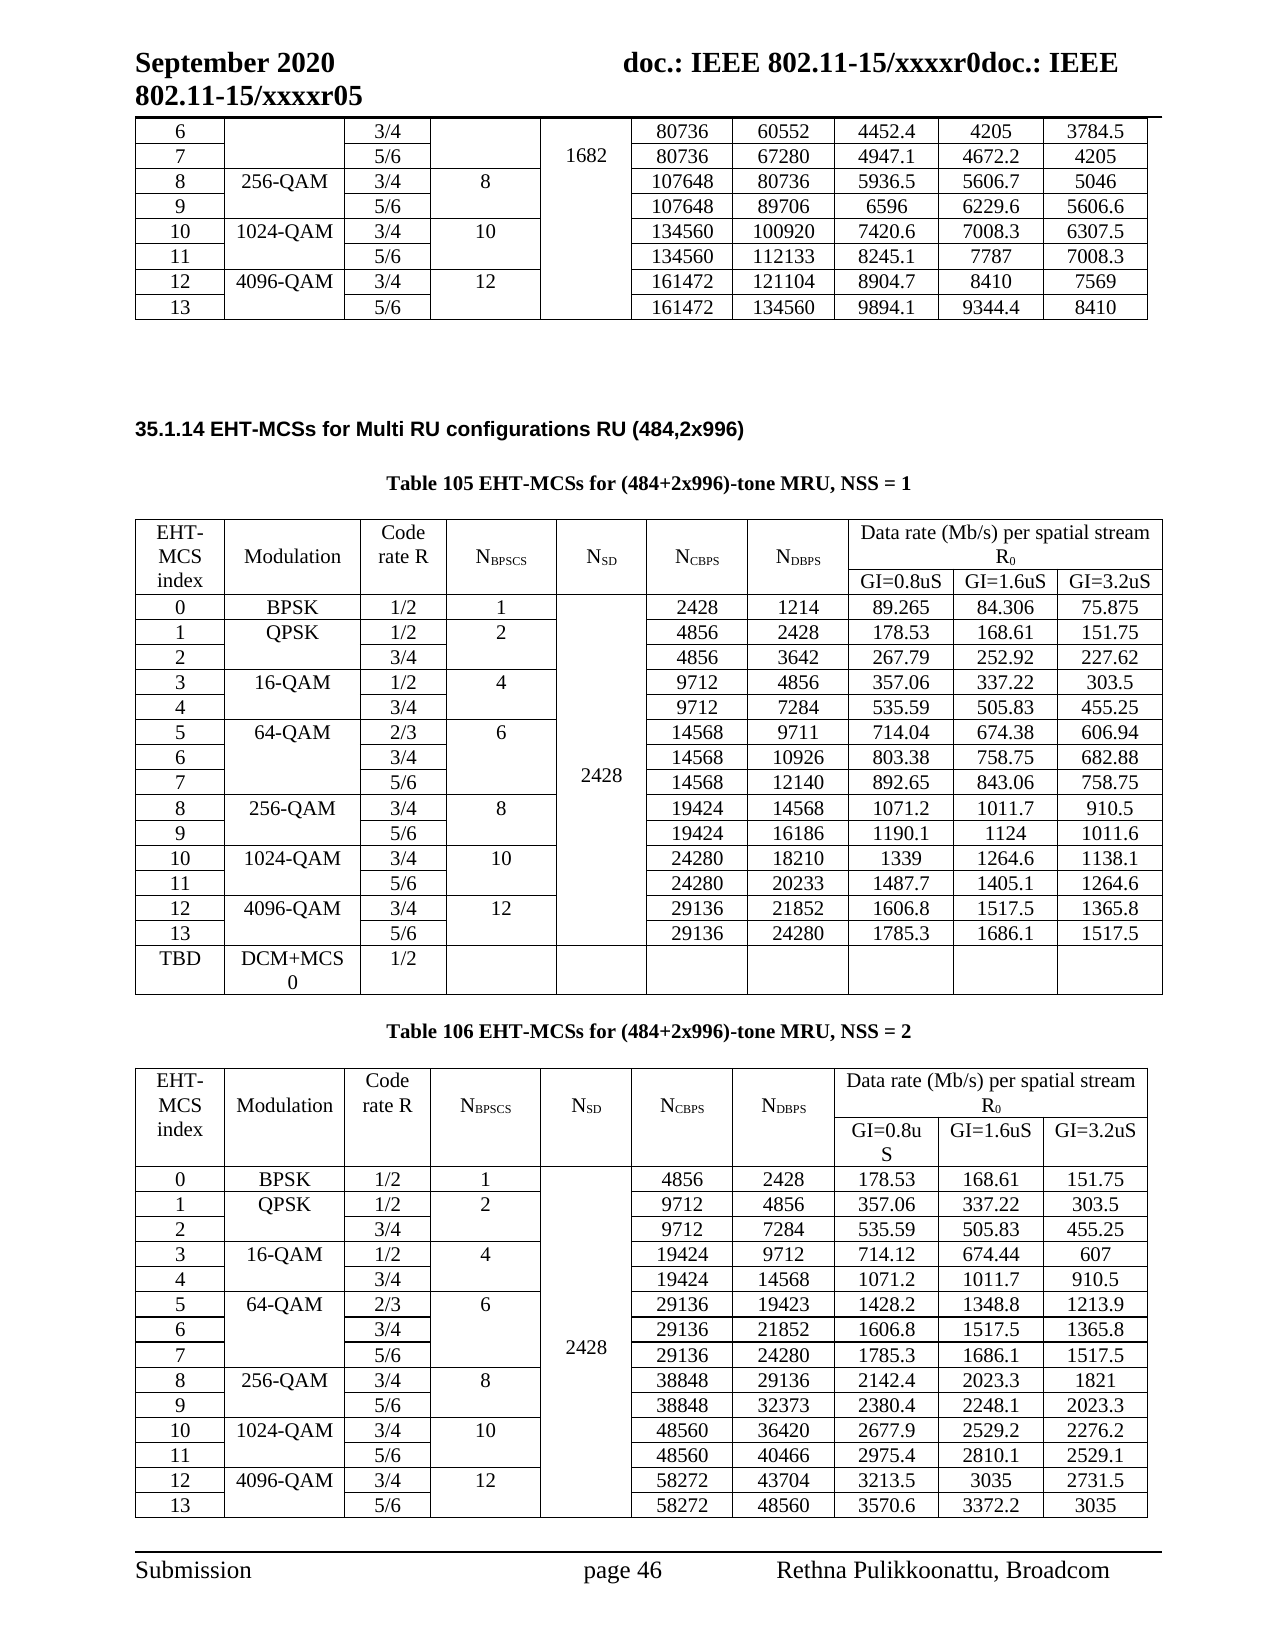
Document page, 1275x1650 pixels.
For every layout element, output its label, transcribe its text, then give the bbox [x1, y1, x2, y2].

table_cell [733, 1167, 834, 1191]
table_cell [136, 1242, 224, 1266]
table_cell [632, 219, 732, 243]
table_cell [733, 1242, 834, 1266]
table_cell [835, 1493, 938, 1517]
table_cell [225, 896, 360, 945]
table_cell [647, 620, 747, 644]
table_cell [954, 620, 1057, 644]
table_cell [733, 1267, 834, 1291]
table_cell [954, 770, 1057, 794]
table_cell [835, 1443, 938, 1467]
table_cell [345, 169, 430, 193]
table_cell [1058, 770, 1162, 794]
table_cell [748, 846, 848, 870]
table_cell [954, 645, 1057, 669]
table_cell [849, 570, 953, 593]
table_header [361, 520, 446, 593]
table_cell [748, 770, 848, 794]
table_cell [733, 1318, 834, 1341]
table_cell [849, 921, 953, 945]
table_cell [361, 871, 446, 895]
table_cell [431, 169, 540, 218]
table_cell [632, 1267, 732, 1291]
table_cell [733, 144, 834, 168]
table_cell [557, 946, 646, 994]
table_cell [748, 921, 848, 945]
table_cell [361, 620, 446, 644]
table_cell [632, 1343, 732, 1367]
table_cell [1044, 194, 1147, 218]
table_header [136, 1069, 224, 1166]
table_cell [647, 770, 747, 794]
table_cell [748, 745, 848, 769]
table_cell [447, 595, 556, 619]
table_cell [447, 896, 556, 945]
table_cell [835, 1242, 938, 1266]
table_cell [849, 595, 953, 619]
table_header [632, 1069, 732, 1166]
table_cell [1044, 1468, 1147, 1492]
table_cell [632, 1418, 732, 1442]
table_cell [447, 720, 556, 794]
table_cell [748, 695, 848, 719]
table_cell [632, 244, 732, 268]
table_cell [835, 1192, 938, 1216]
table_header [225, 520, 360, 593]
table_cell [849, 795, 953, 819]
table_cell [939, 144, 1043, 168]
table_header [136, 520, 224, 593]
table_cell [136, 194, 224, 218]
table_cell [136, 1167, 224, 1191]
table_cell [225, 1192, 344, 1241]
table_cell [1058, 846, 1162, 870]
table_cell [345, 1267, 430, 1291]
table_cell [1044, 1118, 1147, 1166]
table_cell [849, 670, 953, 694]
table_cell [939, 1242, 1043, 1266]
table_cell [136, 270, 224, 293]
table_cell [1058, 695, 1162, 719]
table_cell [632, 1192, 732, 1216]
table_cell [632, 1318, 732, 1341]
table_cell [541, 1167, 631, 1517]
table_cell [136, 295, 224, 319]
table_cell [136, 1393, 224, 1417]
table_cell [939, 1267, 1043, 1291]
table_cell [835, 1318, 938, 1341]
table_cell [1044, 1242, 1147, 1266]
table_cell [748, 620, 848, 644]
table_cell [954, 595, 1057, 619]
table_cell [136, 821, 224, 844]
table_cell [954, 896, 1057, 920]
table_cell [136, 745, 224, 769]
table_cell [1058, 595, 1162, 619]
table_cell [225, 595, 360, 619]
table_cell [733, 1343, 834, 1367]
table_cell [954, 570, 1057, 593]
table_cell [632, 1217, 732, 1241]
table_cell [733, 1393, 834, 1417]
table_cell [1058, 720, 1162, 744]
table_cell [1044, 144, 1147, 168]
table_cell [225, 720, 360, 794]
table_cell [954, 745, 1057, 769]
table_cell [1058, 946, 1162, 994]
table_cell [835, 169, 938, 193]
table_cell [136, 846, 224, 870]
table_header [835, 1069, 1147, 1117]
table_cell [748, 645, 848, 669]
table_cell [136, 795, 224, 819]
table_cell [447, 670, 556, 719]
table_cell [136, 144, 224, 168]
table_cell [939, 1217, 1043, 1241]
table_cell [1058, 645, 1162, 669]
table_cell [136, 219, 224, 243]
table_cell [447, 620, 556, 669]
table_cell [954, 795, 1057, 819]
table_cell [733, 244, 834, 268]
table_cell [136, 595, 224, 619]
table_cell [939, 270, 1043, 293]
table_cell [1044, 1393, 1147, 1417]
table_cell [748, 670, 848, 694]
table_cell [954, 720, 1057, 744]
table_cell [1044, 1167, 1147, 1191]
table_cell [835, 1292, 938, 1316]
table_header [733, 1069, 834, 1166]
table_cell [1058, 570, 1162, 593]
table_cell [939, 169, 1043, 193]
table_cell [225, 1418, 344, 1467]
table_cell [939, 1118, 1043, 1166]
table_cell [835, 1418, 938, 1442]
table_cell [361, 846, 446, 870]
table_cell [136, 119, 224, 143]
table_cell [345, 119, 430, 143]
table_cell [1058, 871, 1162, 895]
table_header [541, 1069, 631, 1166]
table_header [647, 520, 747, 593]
subtitle EHT-MCSs for Multi RU configurations RU (484,2x996) [135, 417, 1162, 441]
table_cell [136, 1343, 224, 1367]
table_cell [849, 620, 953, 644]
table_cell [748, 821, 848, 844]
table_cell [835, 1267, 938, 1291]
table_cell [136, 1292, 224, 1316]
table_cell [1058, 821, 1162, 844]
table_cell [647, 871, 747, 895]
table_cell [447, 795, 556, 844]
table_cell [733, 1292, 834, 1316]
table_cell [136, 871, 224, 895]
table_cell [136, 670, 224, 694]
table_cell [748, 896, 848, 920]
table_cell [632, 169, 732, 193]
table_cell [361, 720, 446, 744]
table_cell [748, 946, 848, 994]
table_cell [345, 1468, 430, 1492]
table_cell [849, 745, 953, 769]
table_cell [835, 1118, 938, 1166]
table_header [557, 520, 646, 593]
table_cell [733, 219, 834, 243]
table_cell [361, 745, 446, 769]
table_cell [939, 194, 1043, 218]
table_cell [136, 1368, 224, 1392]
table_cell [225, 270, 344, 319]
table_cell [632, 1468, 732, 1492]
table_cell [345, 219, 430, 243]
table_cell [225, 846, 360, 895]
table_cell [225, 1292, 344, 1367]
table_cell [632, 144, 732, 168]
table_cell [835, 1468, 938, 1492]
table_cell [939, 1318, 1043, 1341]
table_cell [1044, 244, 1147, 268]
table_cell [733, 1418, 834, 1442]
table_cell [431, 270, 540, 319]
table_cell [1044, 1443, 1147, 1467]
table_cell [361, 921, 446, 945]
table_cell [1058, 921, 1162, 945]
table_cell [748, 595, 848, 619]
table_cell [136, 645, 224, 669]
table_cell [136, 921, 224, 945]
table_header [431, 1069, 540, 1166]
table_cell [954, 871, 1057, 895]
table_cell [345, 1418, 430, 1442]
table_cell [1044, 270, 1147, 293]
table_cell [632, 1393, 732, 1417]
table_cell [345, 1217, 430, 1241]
text Table 106 EHT-MCSs for (484+2x996)-tone MRU, NSS = 2 [135, 1019, 1162, 1043]
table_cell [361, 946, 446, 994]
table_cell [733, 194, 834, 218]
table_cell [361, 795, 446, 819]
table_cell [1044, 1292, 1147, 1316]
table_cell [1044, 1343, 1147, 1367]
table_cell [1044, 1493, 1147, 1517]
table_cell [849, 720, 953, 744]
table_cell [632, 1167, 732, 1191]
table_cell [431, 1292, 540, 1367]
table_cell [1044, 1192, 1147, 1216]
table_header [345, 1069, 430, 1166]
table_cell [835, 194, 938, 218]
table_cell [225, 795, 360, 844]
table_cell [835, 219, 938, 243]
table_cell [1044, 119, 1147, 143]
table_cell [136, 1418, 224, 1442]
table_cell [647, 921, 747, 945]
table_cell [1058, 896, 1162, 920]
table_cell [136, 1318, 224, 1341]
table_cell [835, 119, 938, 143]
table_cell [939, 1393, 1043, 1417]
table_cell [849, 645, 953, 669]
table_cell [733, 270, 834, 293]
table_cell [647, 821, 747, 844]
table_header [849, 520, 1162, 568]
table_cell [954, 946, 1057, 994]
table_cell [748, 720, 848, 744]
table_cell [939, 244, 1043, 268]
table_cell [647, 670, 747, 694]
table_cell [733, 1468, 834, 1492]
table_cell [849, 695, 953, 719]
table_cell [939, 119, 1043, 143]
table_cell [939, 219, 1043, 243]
text Table 105 EHT-MCSs for (484+2x996)-tone MRU, NSS = 1 [135, 471, 1162, 495]
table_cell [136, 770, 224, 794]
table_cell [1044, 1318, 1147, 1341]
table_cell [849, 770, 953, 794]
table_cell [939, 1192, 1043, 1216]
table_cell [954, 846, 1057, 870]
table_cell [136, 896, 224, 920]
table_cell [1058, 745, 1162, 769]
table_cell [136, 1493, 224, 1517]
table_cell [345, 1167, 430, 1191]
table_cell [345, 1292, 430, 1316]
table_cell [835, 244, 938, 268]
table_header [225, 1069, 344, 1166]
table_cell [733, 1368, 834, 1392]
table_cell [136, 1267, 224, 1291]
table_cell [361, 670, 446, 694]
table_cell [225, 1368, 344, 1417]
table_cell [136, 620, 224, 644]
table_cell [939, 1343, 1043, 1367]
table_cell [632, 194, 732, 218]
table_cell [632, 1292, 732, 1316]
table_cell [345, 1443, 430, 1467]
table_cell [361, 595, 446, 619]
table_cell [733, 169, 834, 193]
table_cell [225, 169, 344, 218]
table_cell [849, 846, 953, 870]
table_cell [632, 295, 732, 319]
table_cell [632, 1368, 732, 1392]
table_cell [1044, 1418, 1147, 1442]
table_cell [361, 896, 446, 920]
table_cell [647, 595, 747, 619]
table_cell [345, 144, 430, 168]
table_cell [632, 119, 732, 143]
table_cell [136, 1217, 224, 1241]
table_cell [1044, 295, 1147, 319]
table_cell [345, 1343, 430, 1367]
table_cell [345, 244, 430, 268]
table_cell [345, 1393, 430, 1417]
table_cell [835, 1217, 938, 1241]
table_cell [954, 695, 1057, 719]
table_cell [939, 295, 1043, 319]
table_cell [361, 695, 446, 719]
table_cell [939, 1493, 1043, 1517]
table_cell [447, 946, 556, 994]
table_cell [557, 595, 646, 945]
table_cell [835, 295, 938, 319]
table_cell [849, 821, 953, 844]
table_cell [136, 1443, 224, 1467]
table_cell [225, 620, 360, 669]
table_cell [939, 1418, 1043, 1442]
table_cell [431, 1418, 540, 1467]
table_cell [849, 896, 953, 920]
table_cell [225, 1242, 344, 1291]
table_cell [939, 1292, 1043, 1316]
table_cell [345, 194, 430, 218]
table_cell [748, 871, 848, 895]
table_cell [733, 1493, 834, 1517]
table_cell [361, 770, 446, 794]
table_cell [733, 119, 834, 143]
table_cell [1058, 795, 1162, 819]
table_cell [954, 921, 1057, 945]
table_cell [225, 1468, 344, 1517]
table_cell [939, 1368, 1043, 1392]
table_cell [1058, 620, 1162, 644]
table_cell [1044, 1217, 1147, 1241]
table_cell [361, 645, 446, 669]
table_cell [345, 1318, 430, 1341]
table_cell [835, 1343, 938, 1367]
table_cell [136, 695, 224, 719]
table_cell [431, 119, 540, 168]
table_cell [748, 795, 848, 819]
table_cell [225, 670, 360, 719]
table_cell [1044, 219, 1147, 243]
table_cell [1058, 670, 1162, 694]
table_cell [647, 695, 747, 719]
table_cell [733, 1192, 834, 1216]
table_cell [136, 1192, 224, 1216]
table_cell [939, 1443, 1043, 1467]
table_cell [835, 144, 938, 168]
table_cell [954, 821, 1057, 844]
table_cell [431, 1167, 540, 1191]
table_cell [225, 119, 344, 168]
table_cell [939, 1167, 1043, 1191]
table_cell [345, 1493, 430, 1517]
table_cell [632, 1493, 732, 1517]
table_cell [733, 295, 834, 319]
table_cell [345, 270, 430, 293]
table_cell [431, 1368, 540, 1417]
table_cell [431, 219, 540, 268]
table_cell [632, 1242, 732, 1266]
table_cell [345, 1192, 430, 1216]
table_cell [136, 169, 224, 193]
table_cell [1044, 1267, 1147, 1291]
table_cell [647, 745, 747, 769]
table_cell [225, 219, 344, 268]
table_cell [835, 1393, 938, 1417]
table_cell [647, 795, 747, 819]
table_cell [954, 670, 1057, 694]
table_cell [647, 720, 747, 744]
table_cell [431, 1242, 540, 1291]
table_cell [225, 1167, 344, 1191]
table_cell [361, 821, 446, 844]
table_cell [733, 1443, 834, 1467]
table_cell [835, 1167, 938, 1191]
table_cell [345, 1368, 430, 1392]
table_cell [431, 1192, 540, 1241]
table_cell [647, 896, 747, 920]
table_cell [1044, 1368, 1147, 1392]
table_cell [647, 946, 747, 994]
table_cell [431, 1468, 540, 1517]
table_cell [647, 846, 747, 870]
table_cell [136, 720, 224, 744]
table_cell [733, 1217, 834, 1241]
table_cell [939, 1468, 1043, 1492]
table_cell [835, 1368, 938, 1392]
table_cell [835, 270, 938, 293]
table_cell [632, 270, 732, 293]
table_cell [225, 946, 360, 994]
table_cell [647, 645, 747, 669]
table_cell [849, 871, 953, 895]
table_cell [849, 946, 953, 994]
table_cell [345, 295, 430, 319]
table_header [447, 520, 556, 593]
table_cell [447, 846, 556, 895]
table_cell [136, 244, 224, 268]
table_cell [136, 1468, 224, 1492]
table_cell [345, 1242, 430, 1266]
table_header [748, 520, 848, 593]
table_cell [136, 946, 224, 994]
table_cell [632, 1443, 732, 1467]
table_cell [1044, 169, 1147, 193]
